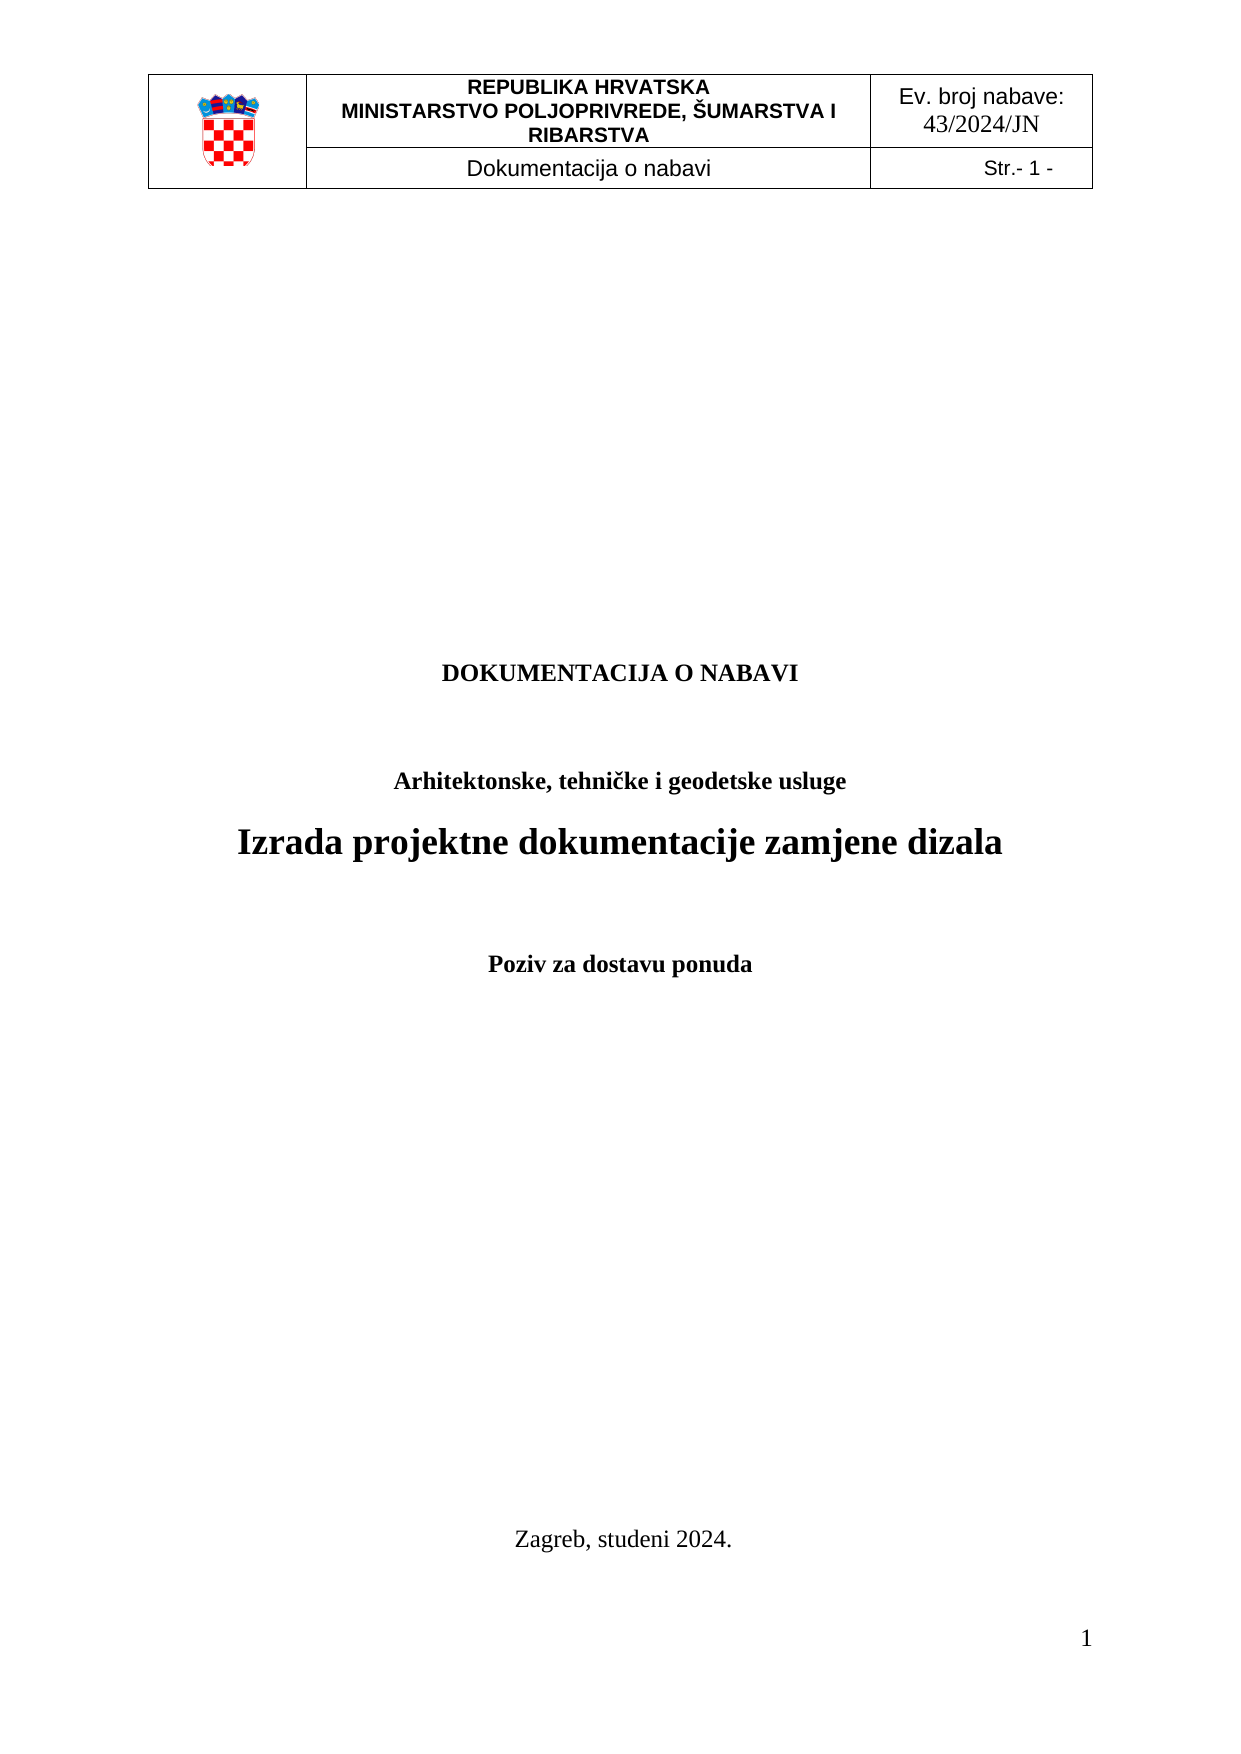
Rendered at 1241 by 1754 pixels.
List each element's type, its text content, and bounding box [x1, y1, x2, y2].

picture [197, 94, 260, 166]
text Arhitektonske, tehničke i geodetske usluge [148, 766, 1092, 795]
text Poziv za dostavu ponuda [148, 949, 1092, 978]
table_header Izrada projektne dokumentacije zamjene dizala [148, 820, 1092, 863]
text Zagreb, studeni 2024. [148, 1524, 1092, 1553]
text DOKUMENTACIJA O NABAVI [148, 658, 1092, 687]
